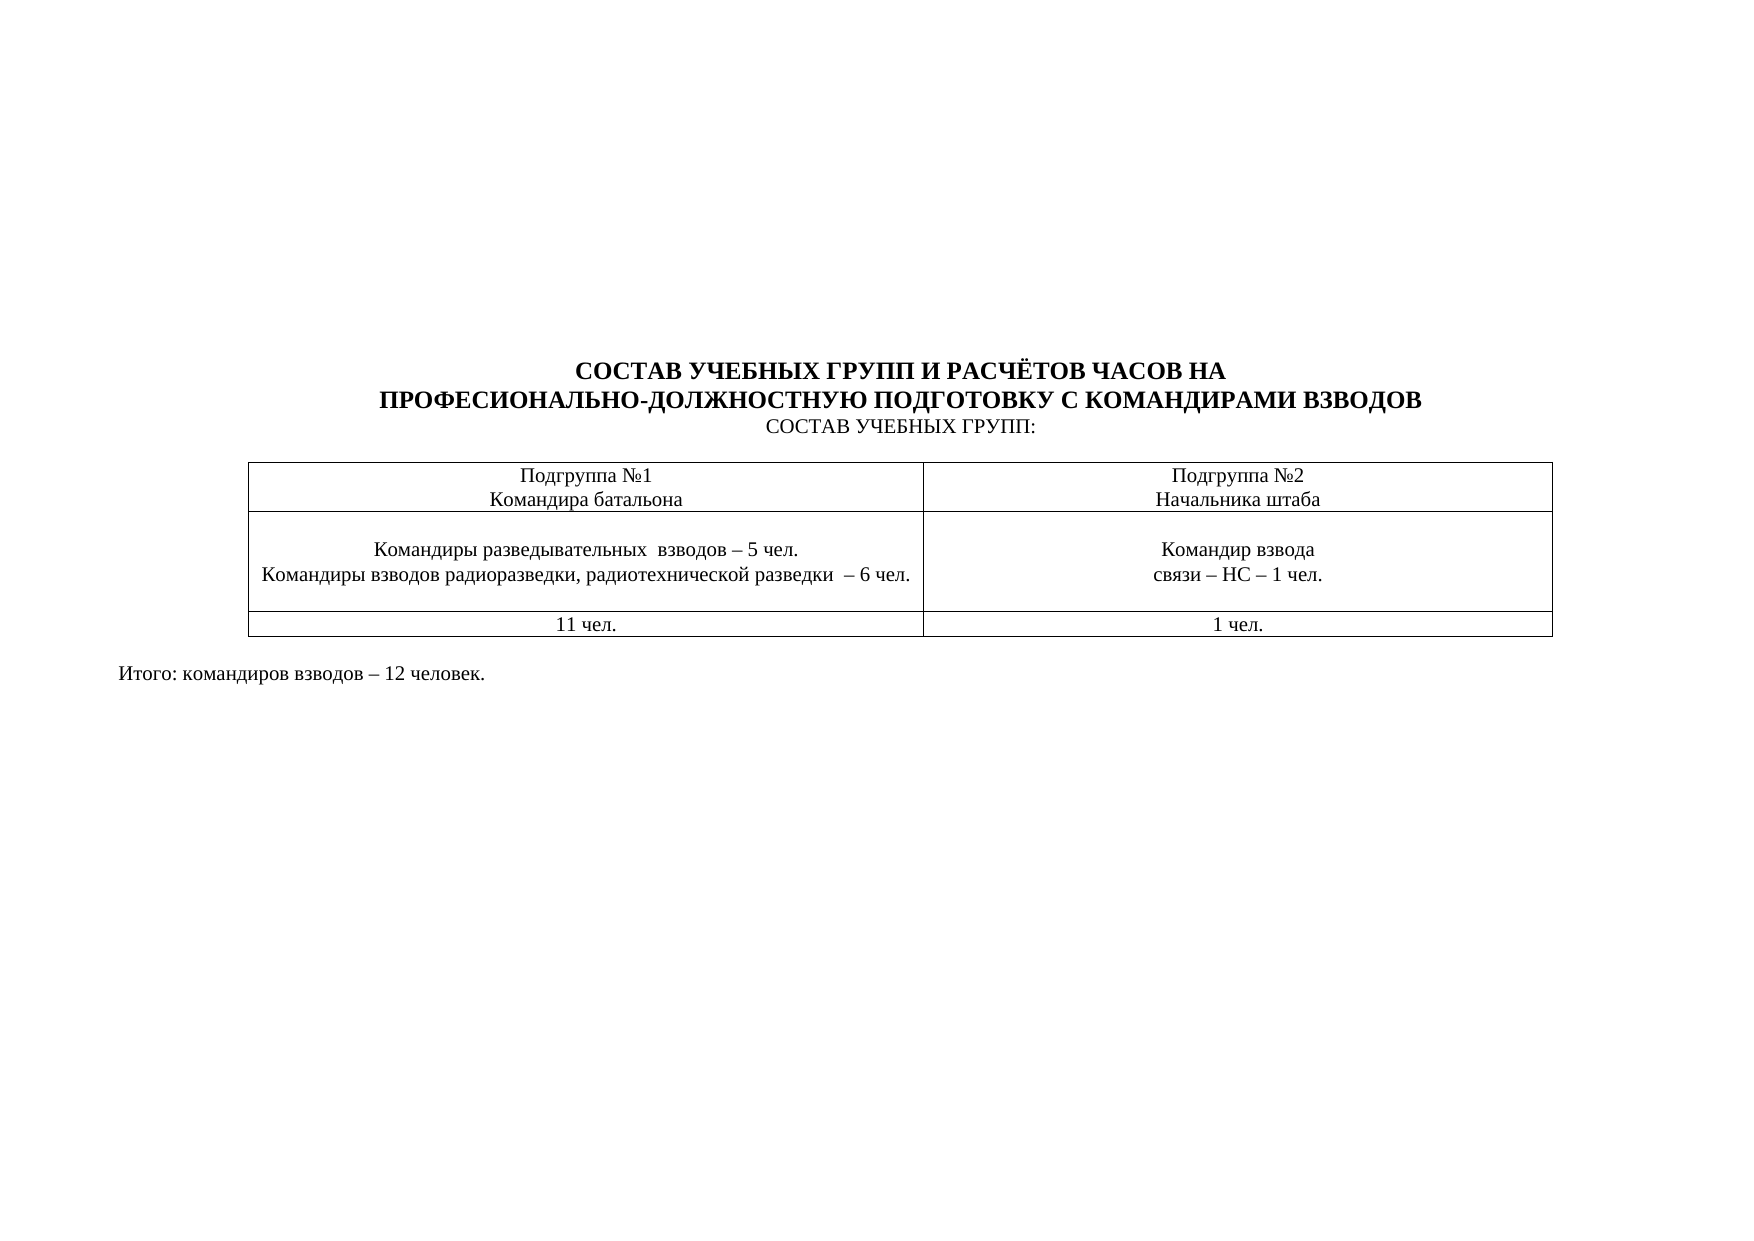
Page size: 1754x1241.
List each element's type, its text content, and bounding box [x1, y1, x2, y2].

text СОСТАВ УЧЕБНЫХ ГРУПП: [118, 414, 1683, 438]
table_header Подгруппа №2 Начальника штаба [924, 463, 1552, 511]
text ПРОФЕСИОНАЛЬНО-ДОЛЖНОСТНУЮ ПОДГОТОВКУ С КОМАНДИРАМИ ВЗВОДОВ [118, 385, 1683, 414]
table_cell Командиры разведывательных взводов – 5 чел. Командиры взводов радиоразведки, радиотехнической разведки – 6 чел. [249, 512, 923, 611]
text Итого: командиров взводов – 12 человек. [118, 661, 1683, 685]
table_cell 1 чел. [924, 612, 1552, 636]
table_cell 11 чел. [249, 612, 923, 636]
table_header Подгруппа №1 Командира батальона [249, 463, 923, 511]
table_cell Командир взвода связи – НС – 1 чел. [924, 512, 1552, 611]
text СОСТАВ УЧЕБНЫХ ГРУПП И РАСЧЁТОВ ЧАСОВ НА [118, 356, 1683, 385]
